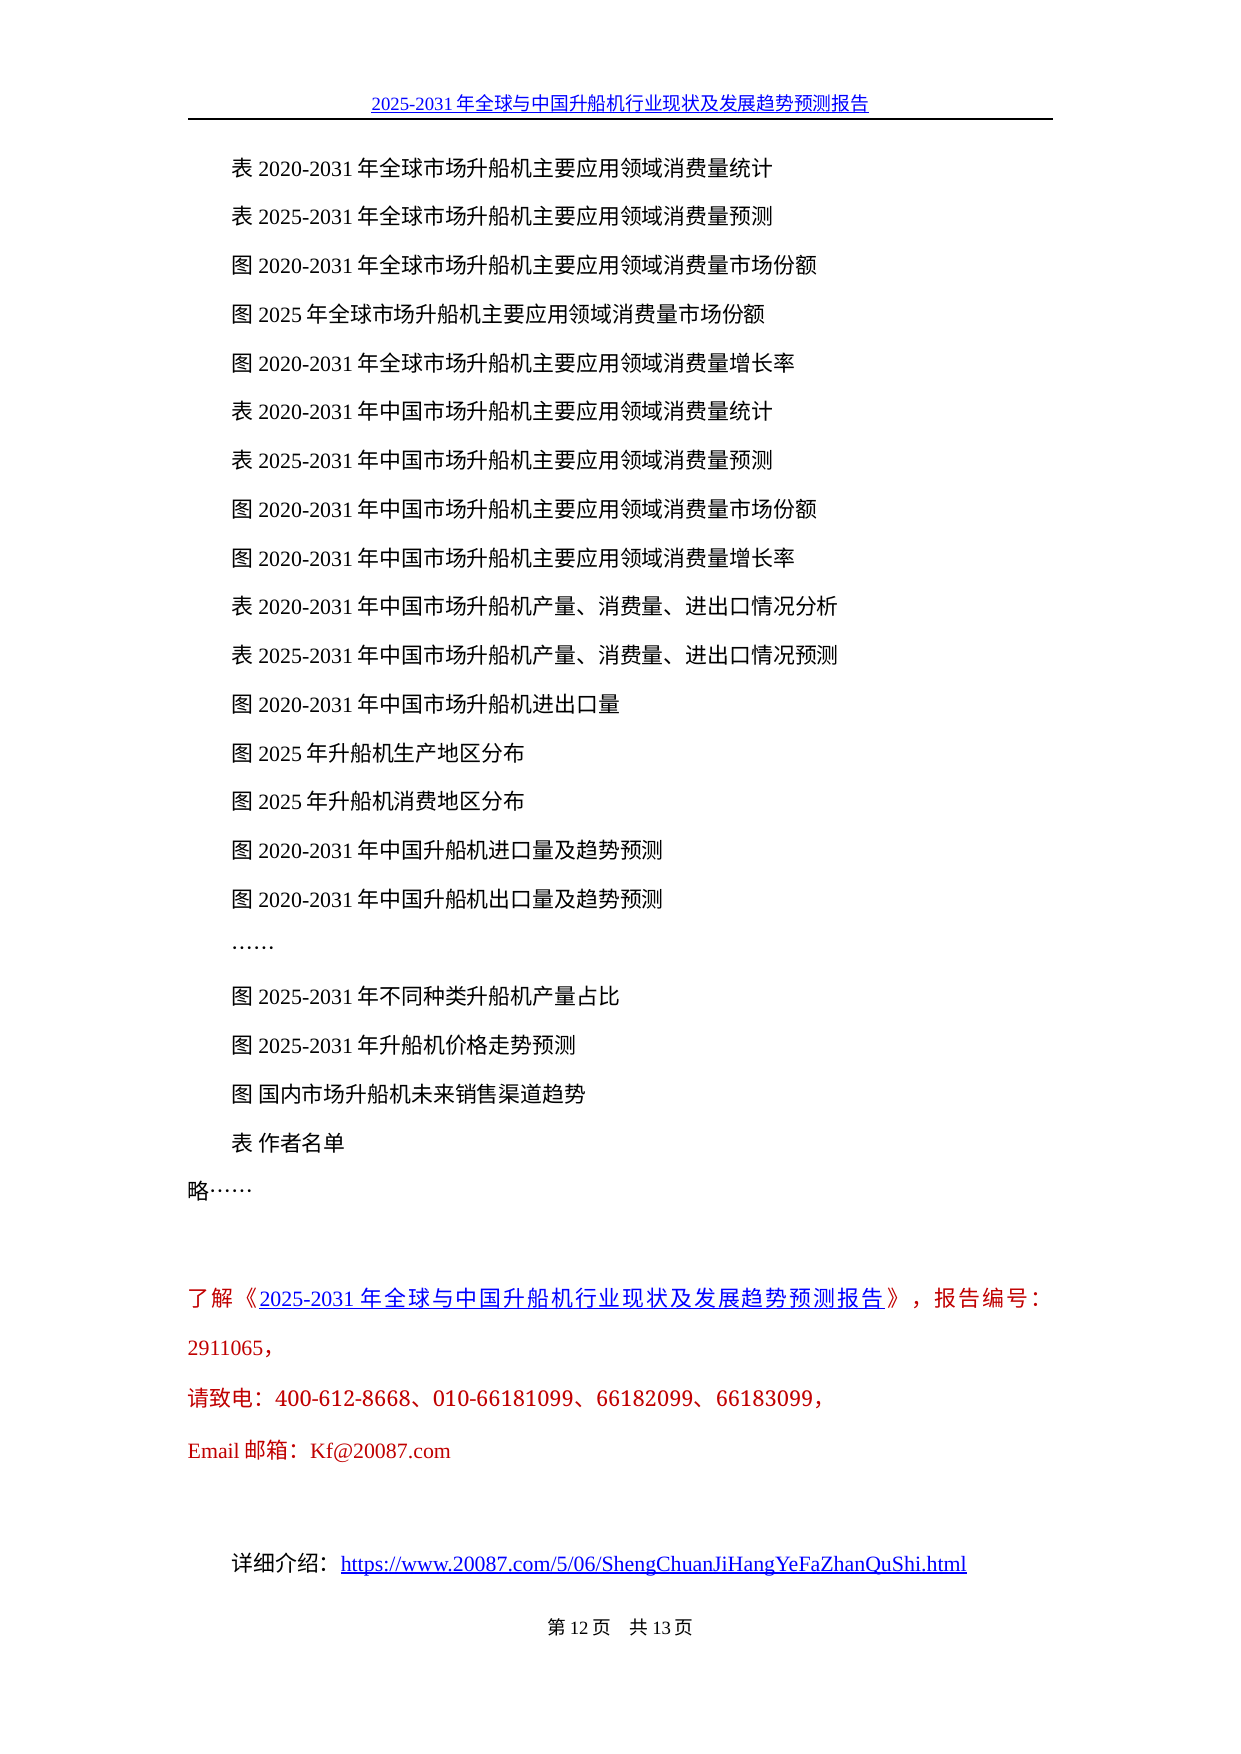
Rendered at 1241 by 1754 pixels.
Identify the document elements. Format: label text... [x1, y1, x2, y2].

text 请致电：400-612-8668、010-66181099、66182099、66183099， [187, 1381, 1053, 1413]
text 详细介绍：https://www.20087.com/5/06/ShengChuanJiHangYeFaZhanQuShi.html [187, 1545, 1053, 1578]
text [187, 150, 1053, 1206]
text Email邮箱：Kf@20087.com [187, 1432, 1053, 1465]
text 了解《2025-2031年全球与中国升船机行业现状及发展趋势预测报告》，报告编号：2911065， [187, 1280, 1053, 1362]
